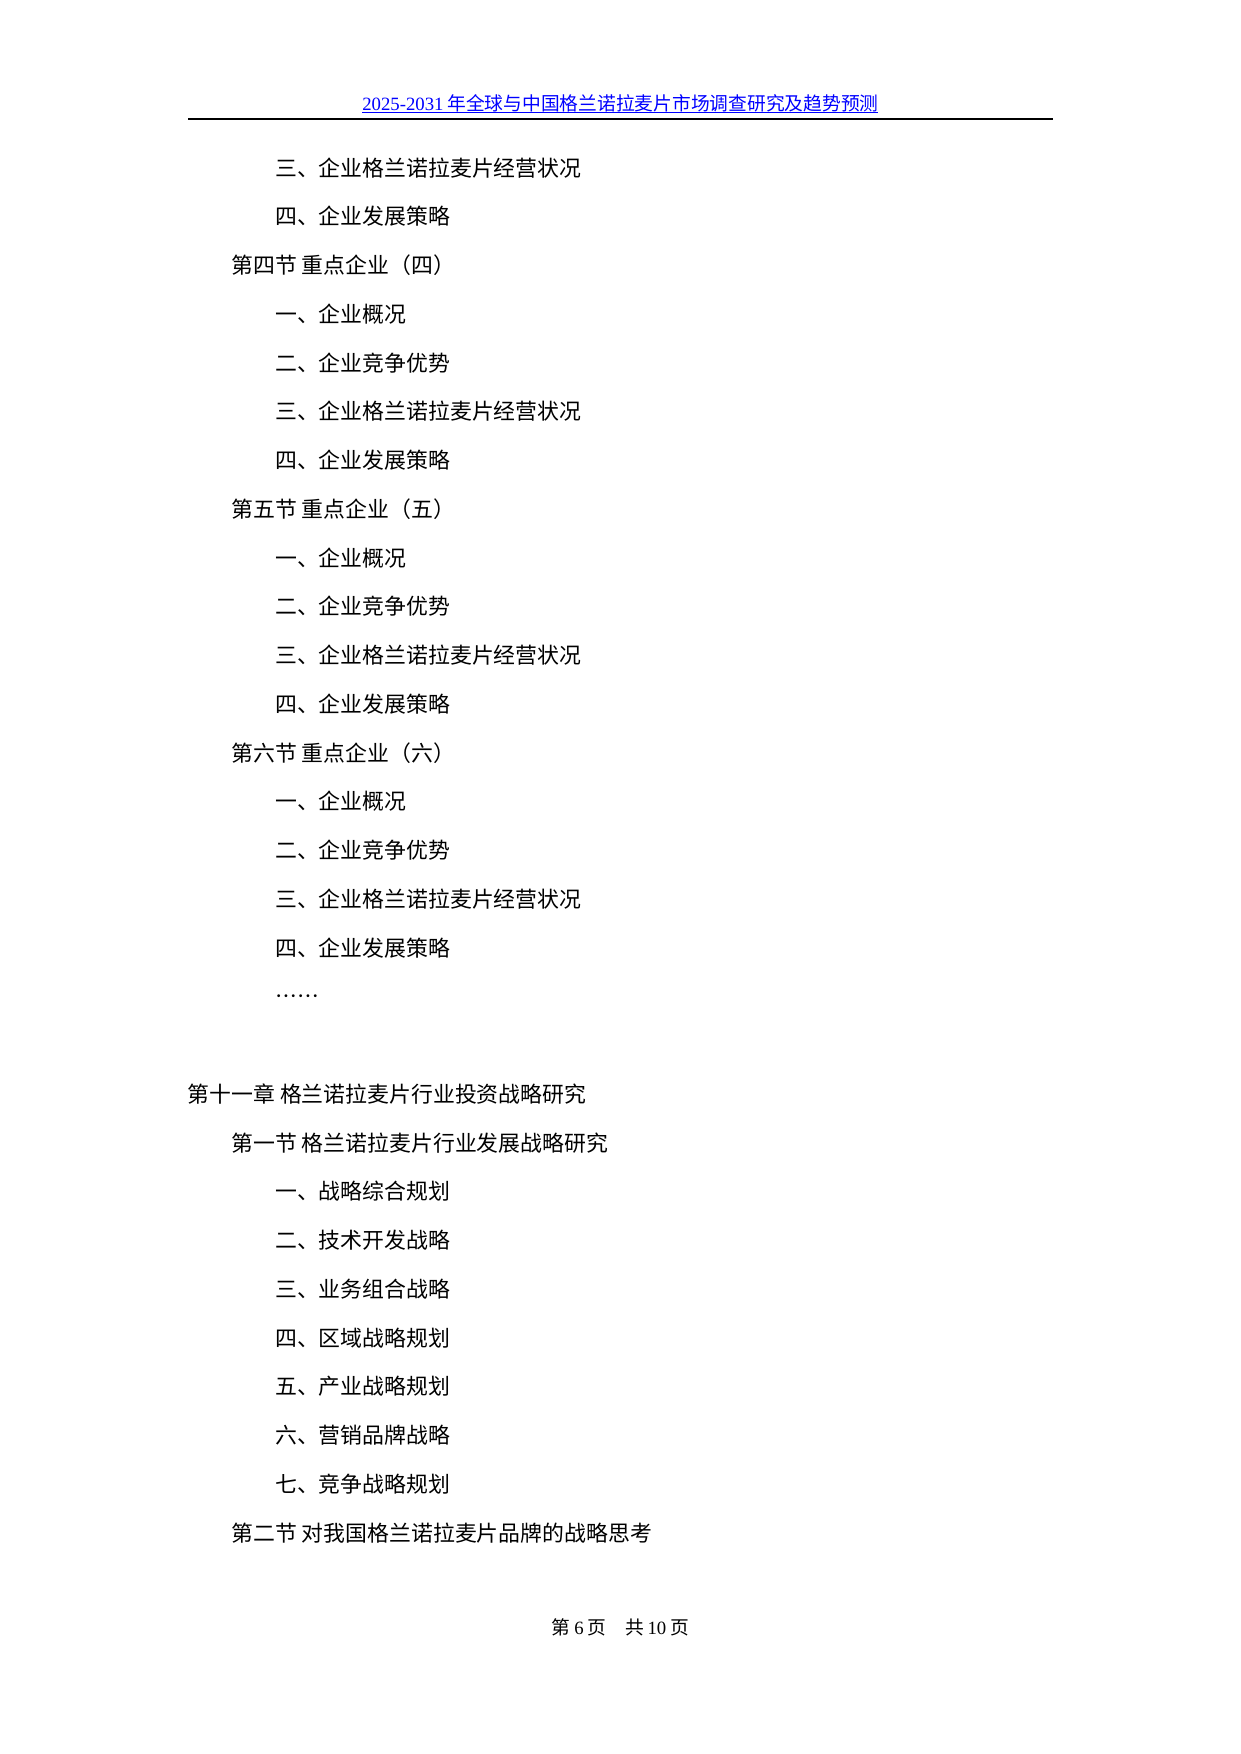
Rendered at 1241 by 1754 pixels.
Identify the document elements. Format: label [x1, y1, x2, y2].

text [187, 150, 1053, 1548]
